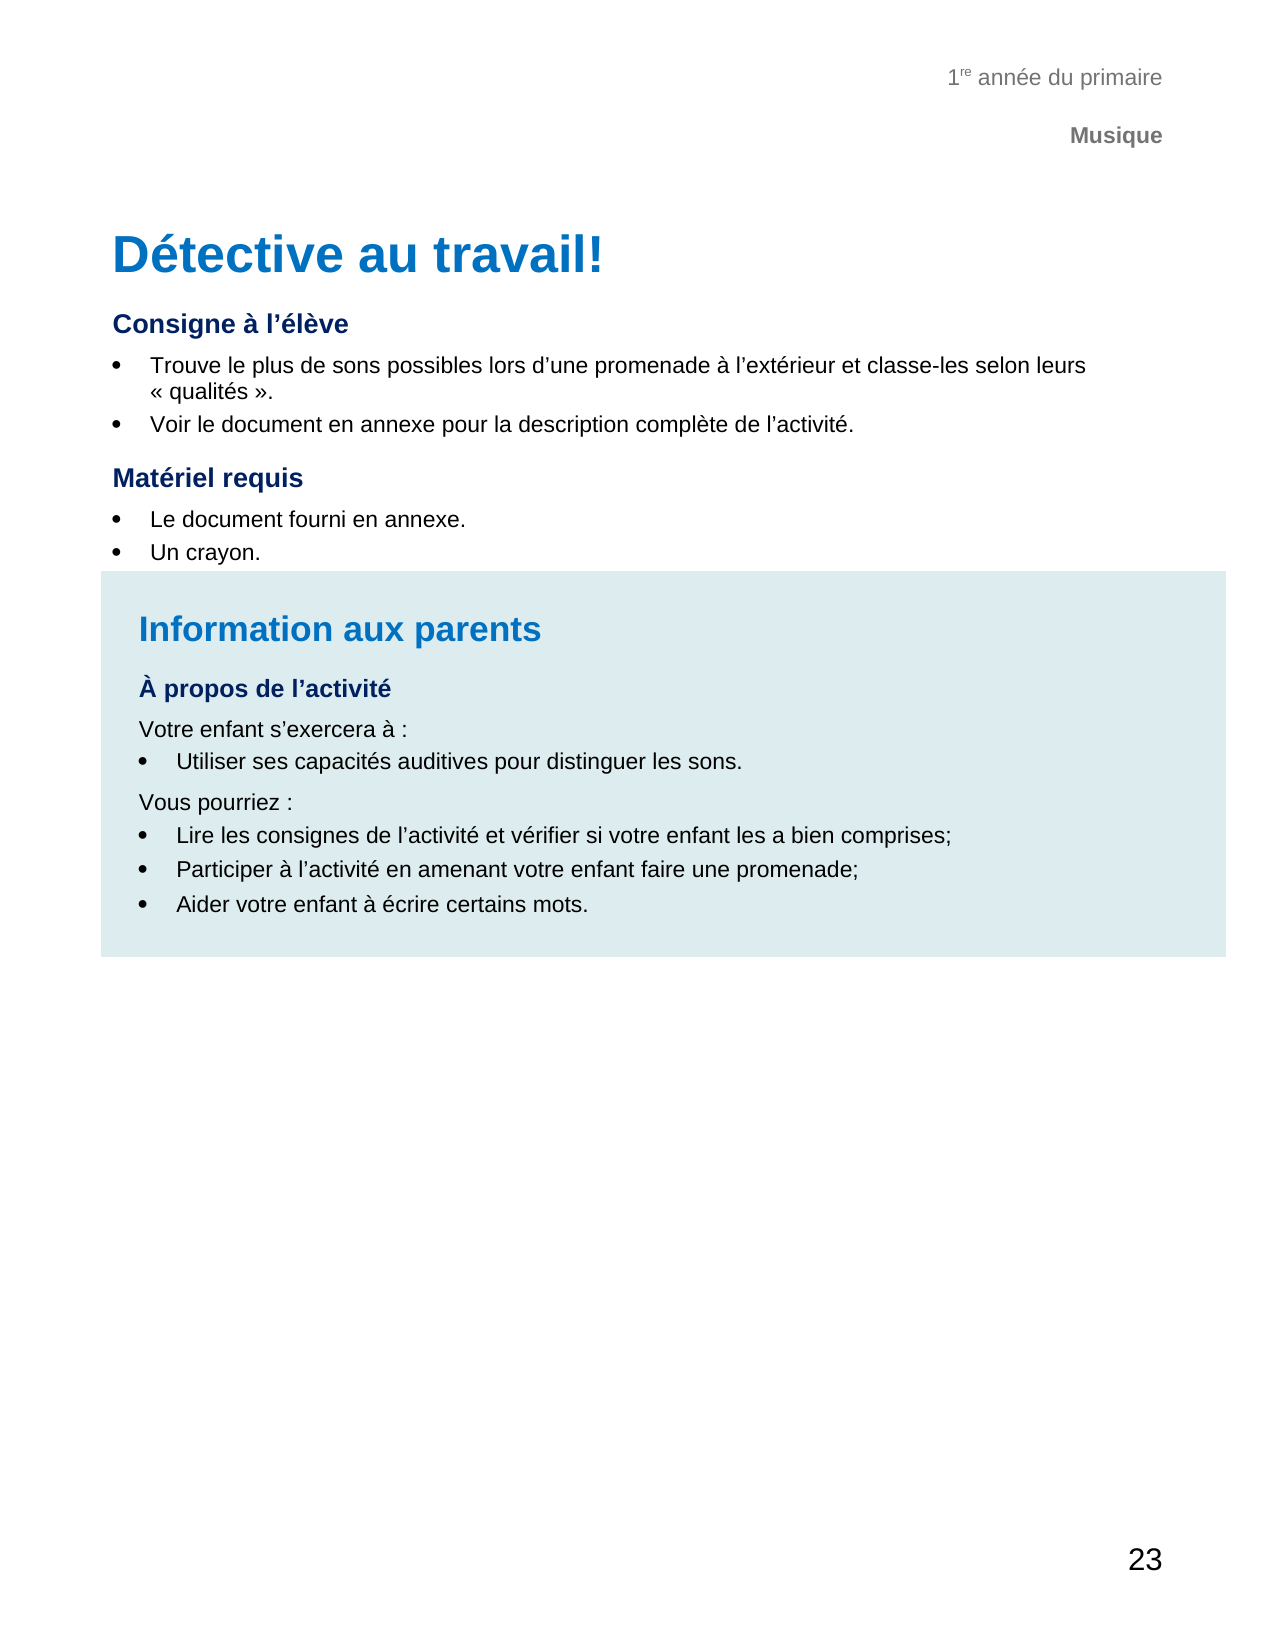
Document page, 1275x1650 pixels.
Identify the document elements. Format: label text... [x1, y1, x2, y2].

list Un crayon. [112, 538, 1162, 565]
text Matériel requis [112, 462, 1083, 493]
text Musique [112, 122, 1162, 148]
table_header Information aux parents À propos de l’activité Votre enfant s’exercera à : Utiliser ses capacités auditives pour distinguer les sons. Vous pourriez : Lire les consignes de l’activité et vérifier si votre enfant les a bien comprises; Participer à l’activité en amenant votre enfant faire une promenade; Aider votre enfant à écrire certains mots. [101, 571, 1226, 957]
list Voir le document en annexe pour la description complète de l’activité. [112, 411, 1162, 437]
text Consigne à l’élève [112, 308, 1162, 339]
list Trouve le plus de sons possibles lors d’une promenade à l’extérieur et classe-les selon leurs « qualités ». [112, 352, 1162, 404]
list Le document fourni en annexe. [112, 506, 1162, 532]
text Détective au travail! [112, 223, 1162, 283]
